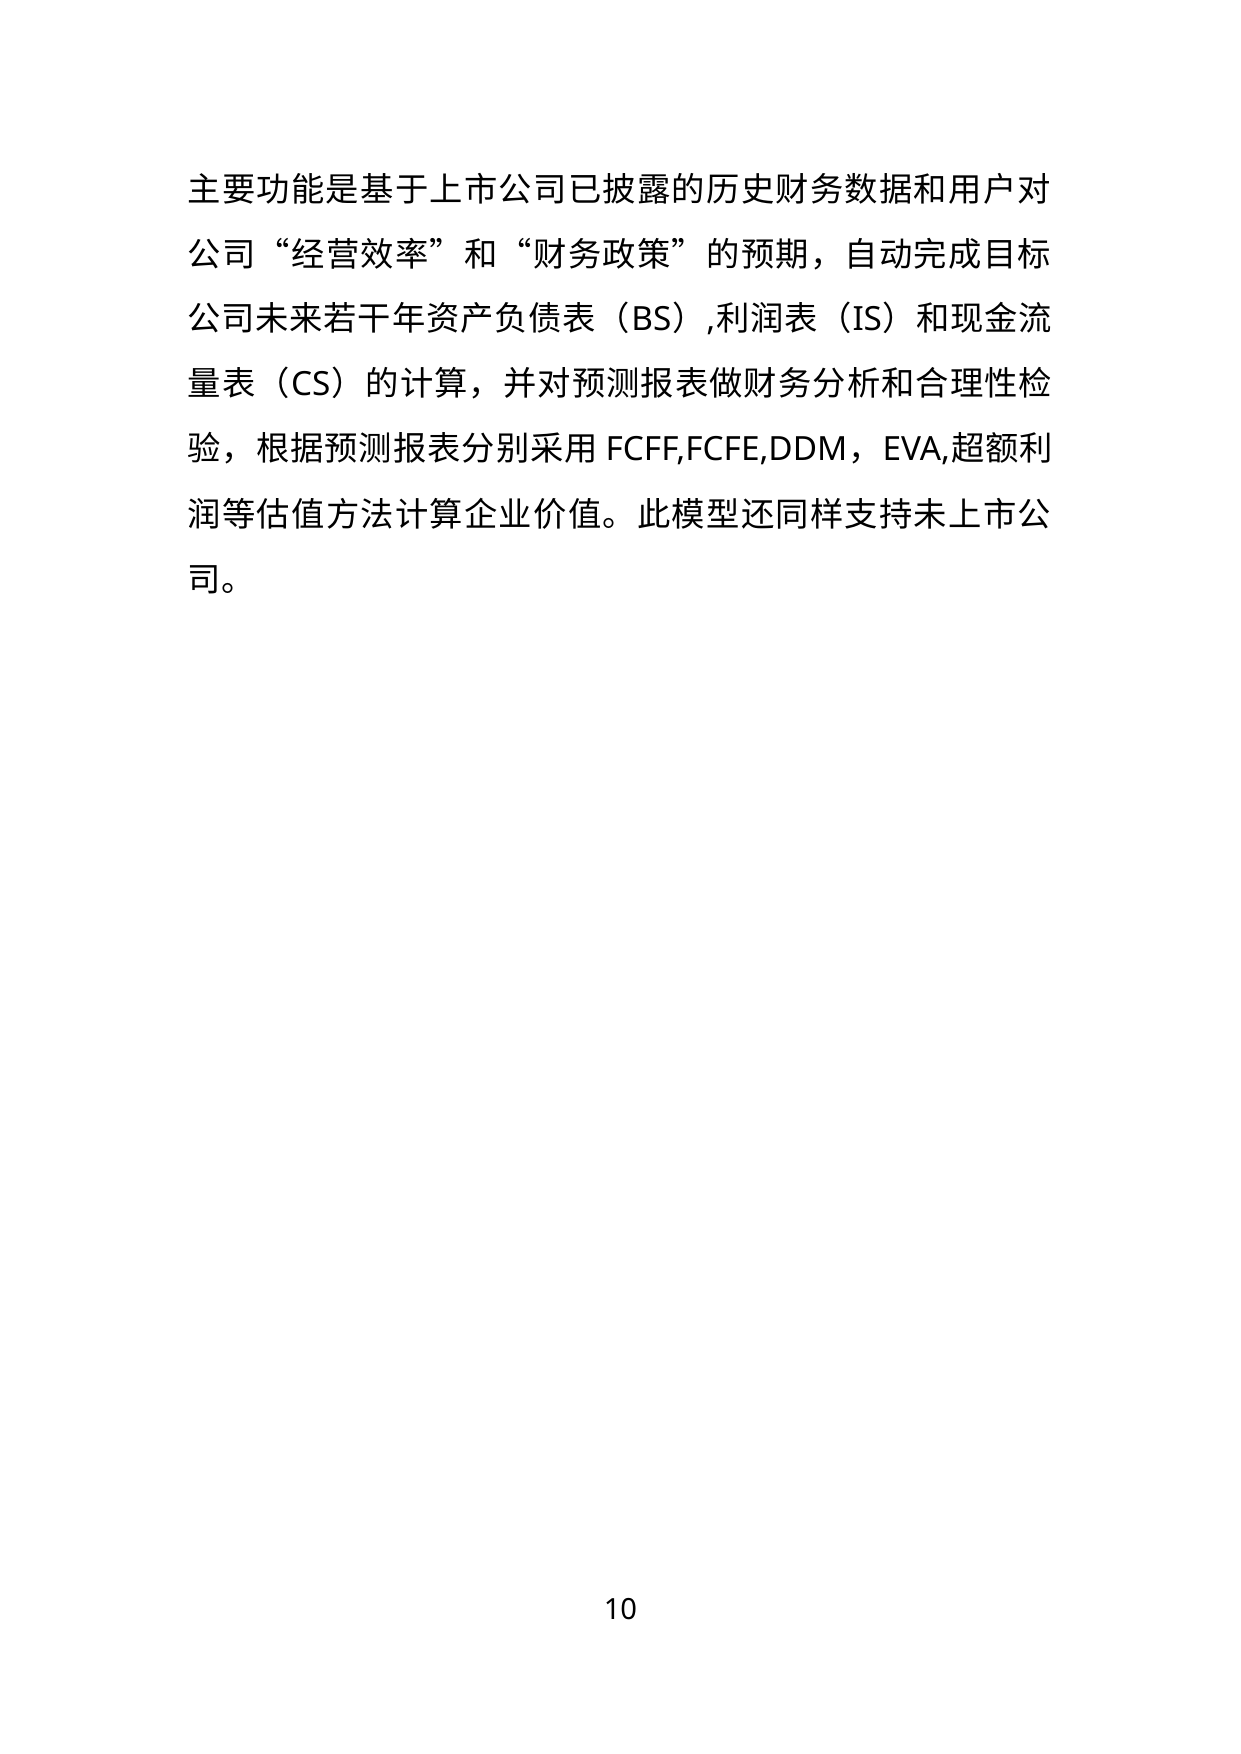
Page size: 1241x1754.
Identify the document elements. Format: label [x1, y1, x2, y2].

text [187, 154, 1053, 609]
